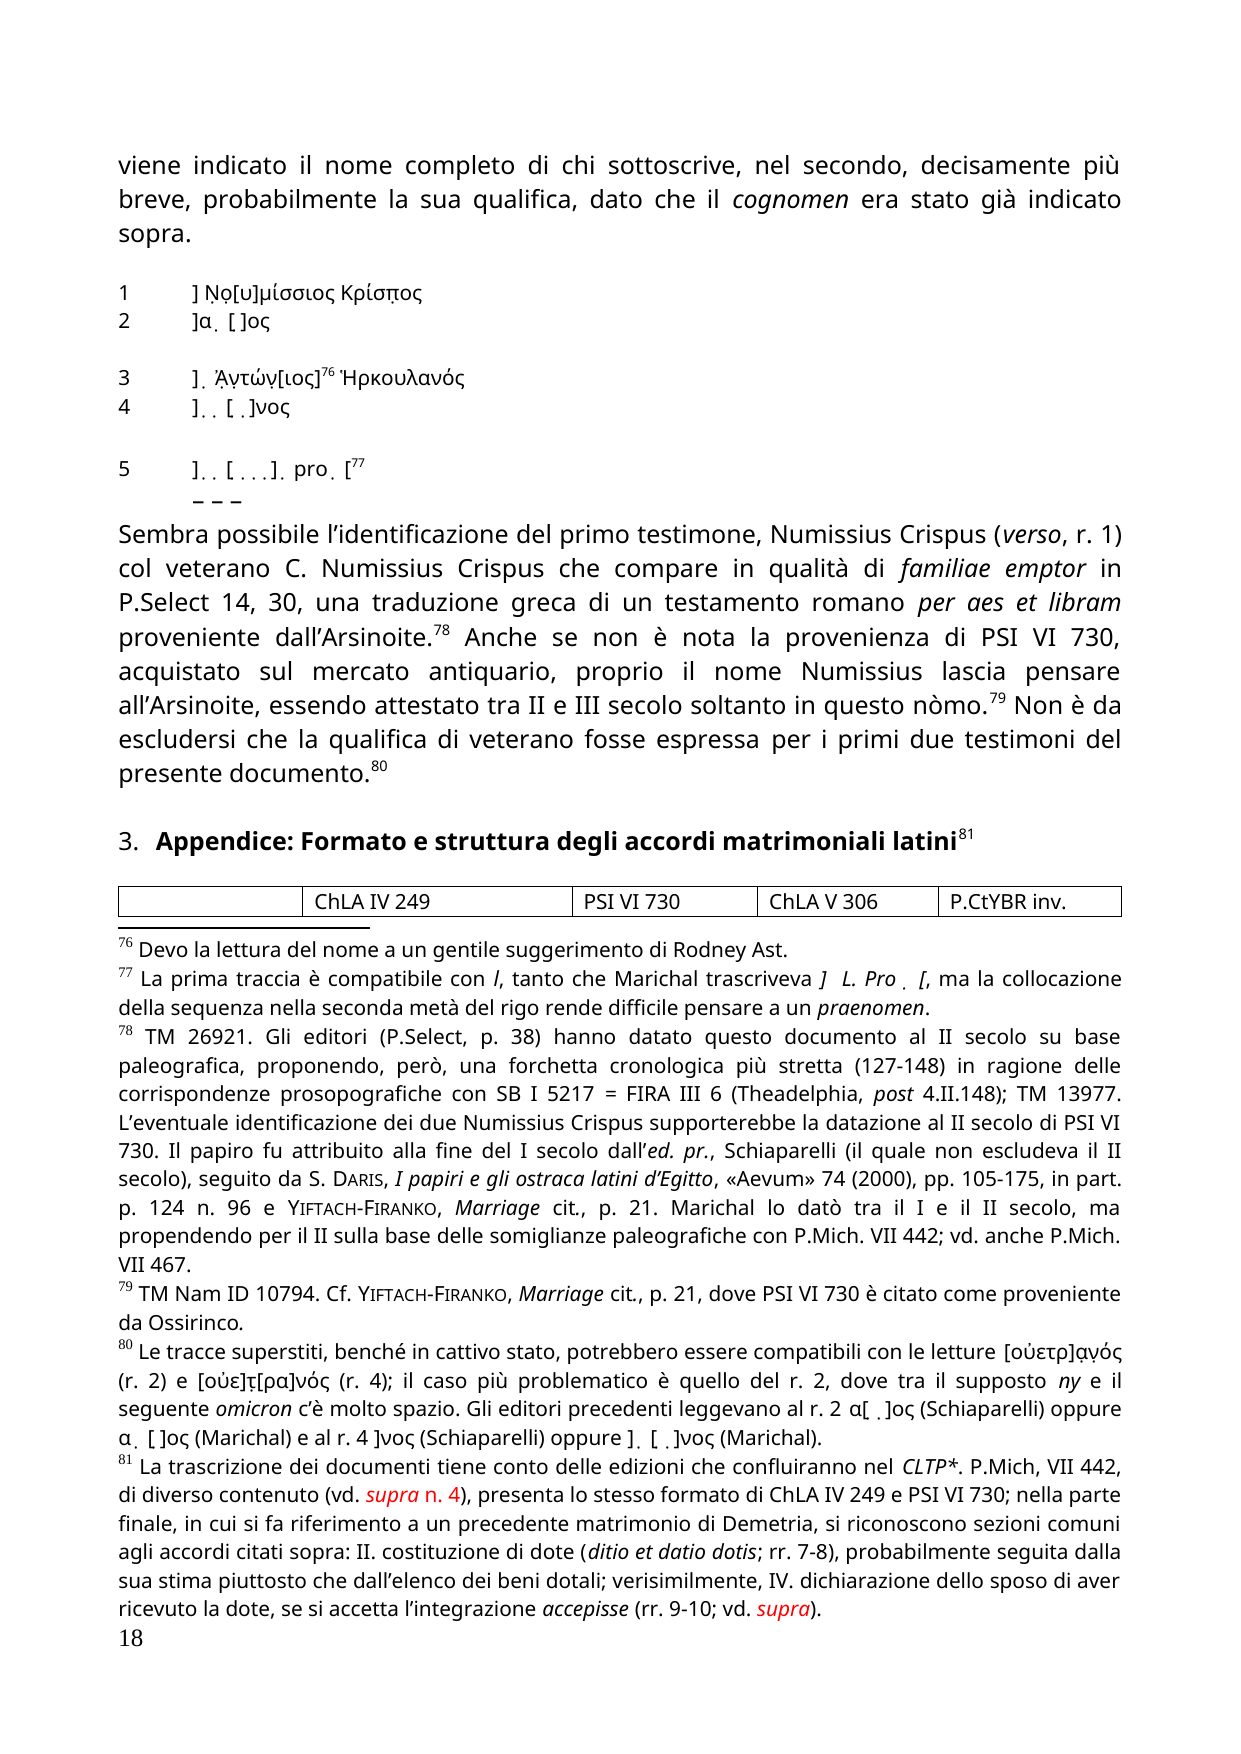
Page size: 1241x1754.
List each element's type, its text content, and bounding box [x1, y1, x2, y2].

text 2 ]α ̣ [ ̣]ος [118, 307, 1122, 335]
table_header P.CtYBR inv. 4233 [939, 887, 1121, 916]
text 4 ] ̣ ̣ [ ̣ ̣]νος [118, 392, 1122, 420]
list Appendice: Formato e struttura degli accordi matrimoniali latini [118, 823, 1122, 858]
table_header ChLA V 306 [758, 887, 938, 916]
text 3 ] ̣ Ἀ̣ν̣τών̣[ιος] Ἡρκουλανός [118, 363, 1122, 392]
table_header PSI VI 730 [573, 887, 757, 916]
table_header ChLA IV 249 [303, 887, 572, 916]
table_header [119, 887, 302, 916]
text I precedenti editori riconoscevano tracce di sei righi di scrittura, mentre ne restano visibili cinque: dopo il r. 4 rimane un unico rigo, ossia quello che nelle precedenti edizioni era indicato come r. 6. Il fatto che l’ultimo rigo superstite sia il r. 5 e non il r. 6 concorda con il layout di queste sottoscrizioni, poiché, come gli altri righi dispari, è più lungo e riporta tracce del nome del testimone. Osservando la struttura delle tre sottoscrizioni superstiti, infatti, si nota che ognuna occupa una coppia di righi di dimensioni diseguali (rr. 1-2; 3-4; 5-[6]): nel primo rigo della coppia, il più lungo, viene indicato il nome completo di chi sottoscrive, nel secondo, decisamente più breve, probabilmente la sua qualifica, dato che il cognomen era stato già indicato sopra. [118, 148, 1122, 250]
text 1 ] Ν̣ο̣[υ]μίσσιος Κρίσπ̣ος [118, 278, 1122, 307]
text – – – [118, 483, 1122, 517]
text 5 ] ̣ ̣ [ ̣ ̣ ̣ ̣] ̣ pro ̣ [ [118, 454, 1122, 483]
text Sembra possibile l’identificazione del primo testimone, Numissius Crispus (verso, r. 1) col veterano C. Numissius Crispus che compare in qualità di familiae emptor in P.Select 14, 30, una traduzione greca di un testamento romano per aes et libram proveniente dall’Arsinoite. Anche se non è nota la provenienza di PSI VI 730, acquistato sul mercato antiquario, proprio il nome Numissius lascia pensare all’Arsinoite, essendo attestato tra II e III secolo soltanto in questo nòmo. Non è da escludersi che la qualifica di veterano fosse espressa per i primi due testimoni del presente documento. [118, 517, 1122, 789]
